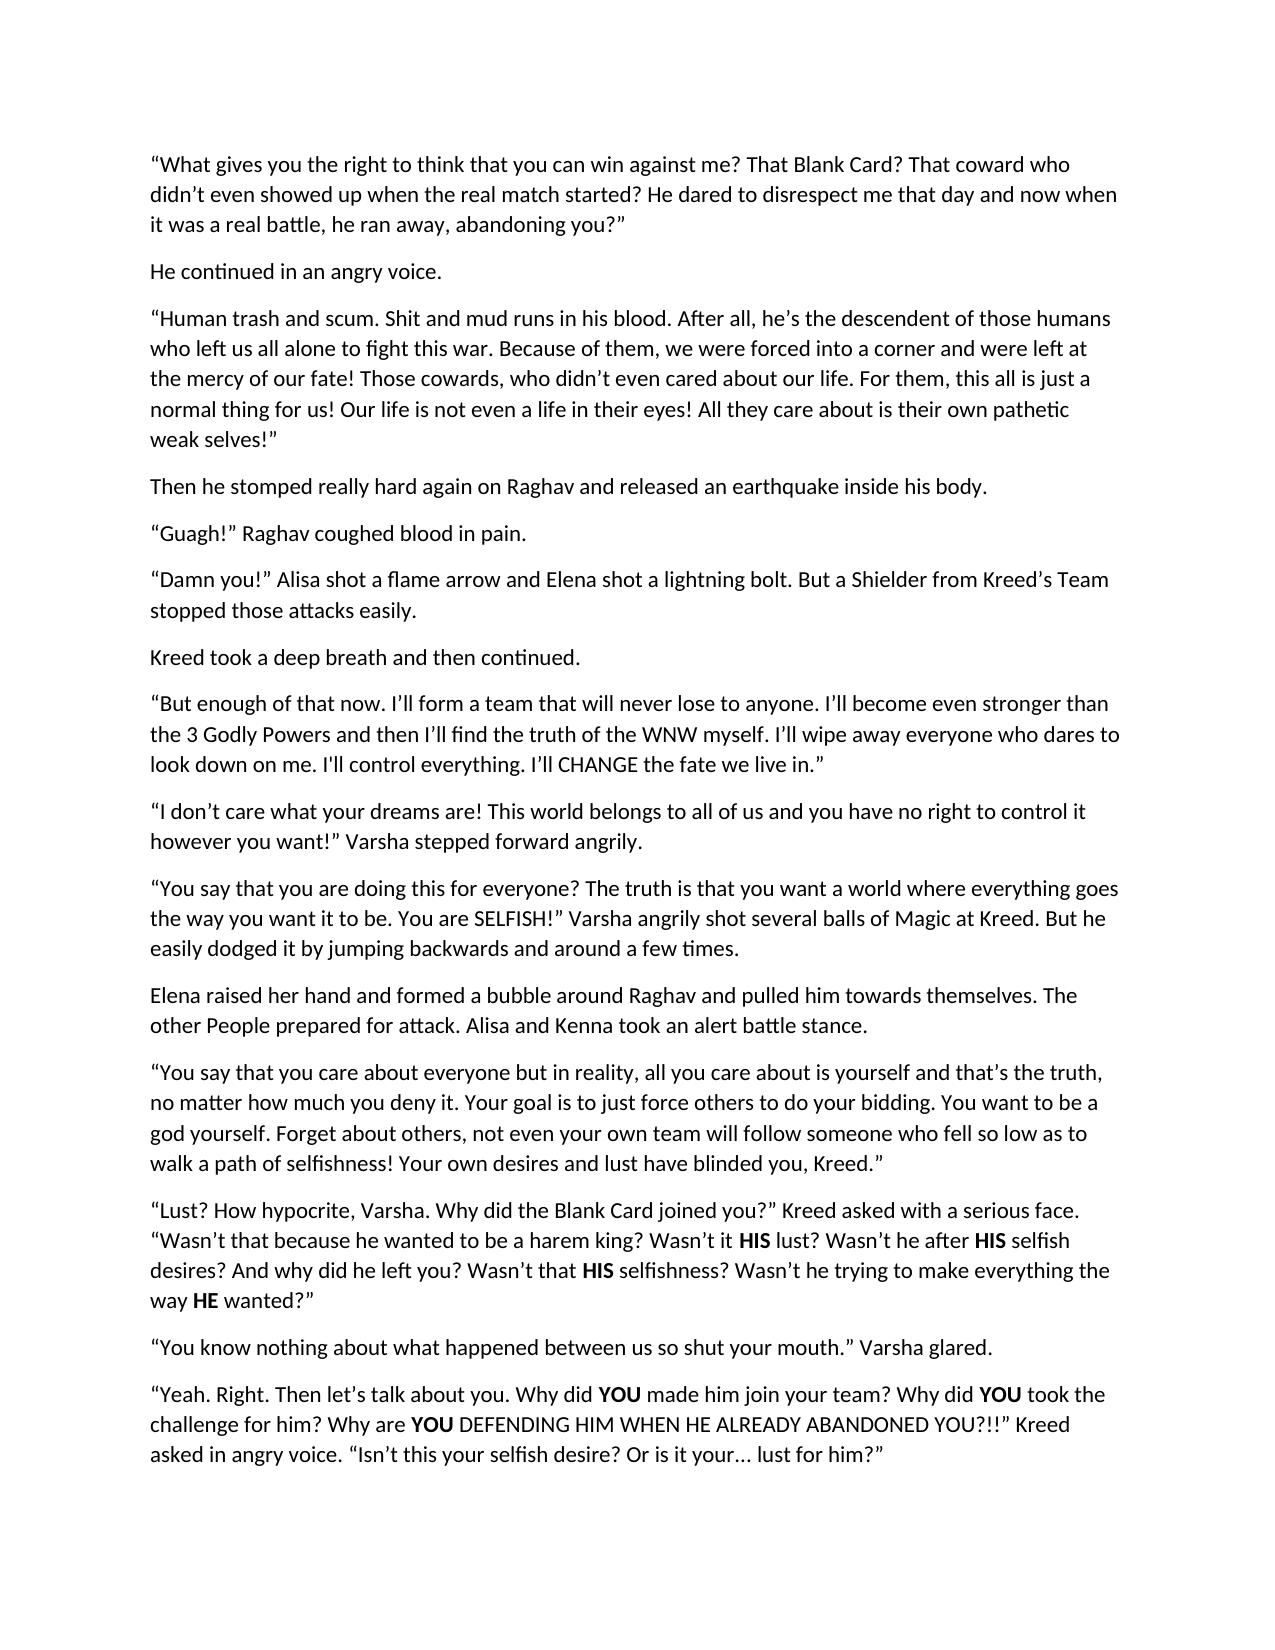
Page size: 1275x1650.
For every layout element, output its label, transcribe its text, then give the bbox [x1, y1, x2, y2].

text Then he stomped really hard again on Raghav and released an earthquake inside his body. [150, 472, 1125, 500]
text “Yeah. Right. Then let’s talk about you. Why did YOU made him join your team? Why did YOU took the challenge for him? Why are YOU DEFENDING HIM WHEN HE ALREADY ABANDONED YOU?!!” Kreed asked in angry voice. “Isn’t this your selfish desire? Or is it your... lust for him?” [150, 1380, 1125, 1469]
text “You say that you are doing this for everyone? The truth is that you want a world where everything goes the way you want it to be. You are SELFISH!” Varsha angrily shot several balls of Magic at Kreed. But he easily dodged it by jumping backwards and around a few times. [150, 874, 1125, 962]
text “You know nothing about what happened between us so shut your mouth.” Varsha glared. [150, 1333, 1125, 1361]
text “Human trash and scum. Shit and mud runs in his blood. After all, he’s the descendent of those humans who left us all alone to fight this war. Because of them, we were forced into a corner and were left at the mercy of our fate! Those cowards, who didn’t even cared about our life. For them, this all is just a normal thing for us! Our life is not even a life in their eyes! All they care about is their own pathetic weak selves!” [150, 304, 1125, 453]
text “What gives you the right to think that you can win against me? That Blank Card? That coward who didn’t even showed up when the real match started? He dared to disrespect me that day and now when it was a real battle, he ran away, abandoning you?” [150, 150, 1125, 238]
text “I don’t care what your dreams are! This world belongs to all of us and you have no right to control it however you want!” Varsha stepped forward angrily. [150, 797, 1125, 855]
text “You say that you care about everyone but in reality, all you care about is yourself and that’s the truth, no matter how much you deny it. Your goal is to just force others to do your bidding. You want to be a god yourself. Forget about others, not even your own team will follow someone who fell so low as to walk a path of selfishness! Your own desires and lust have blinded you, Kreed.” [150, 1058, 1125, 1177]
text “Damn you!” Alisa shot a flame arrow and Elena shot a lightning bolt. But a Shielder from Kreed’s Team stopped those attacks easily. [150, 566, 1125, 624]
text Kreed took a deep breath and then continued. [150, 643, 1125, 671]
text Elena raised her hand and formed a bubble around Raghav and pulled him towards themselves. The other People prepared for attack. Alisa and Kenna took an alert battle stance. [150, 981, 1125, 1039]
text “Guagh!” Raghav coughed blood in pain. [150, 519, 1125, 547]
text “But enough of that now. I’ll form a team that will never lose to anyone. I’ll become even stronger than the 3 Godly Powers and then I’ll find the truth of the WNW myself. I’ll wipe away everyone who dares to look down on me. I'll control everything. I’ll CHANGE the fate we live in.” [150, 689, 1125, 778]
text He continued in an angry voice. [150, 257, 1125, 285]
text “Lust? How hypocrite, Varsha. Why did the Blank Card joined you?” Kreed asked with a serious face. “Wasn’t that because he wanted to be a harem king? Wasn’t it HIS lust? Wasn’t he after HIS selfish desires? And why did he left you? Wasn’t that HIS selfishness? Wasn’t he trying to make everything the way HE wanted?” [150, 1196, 1125, 1314]
